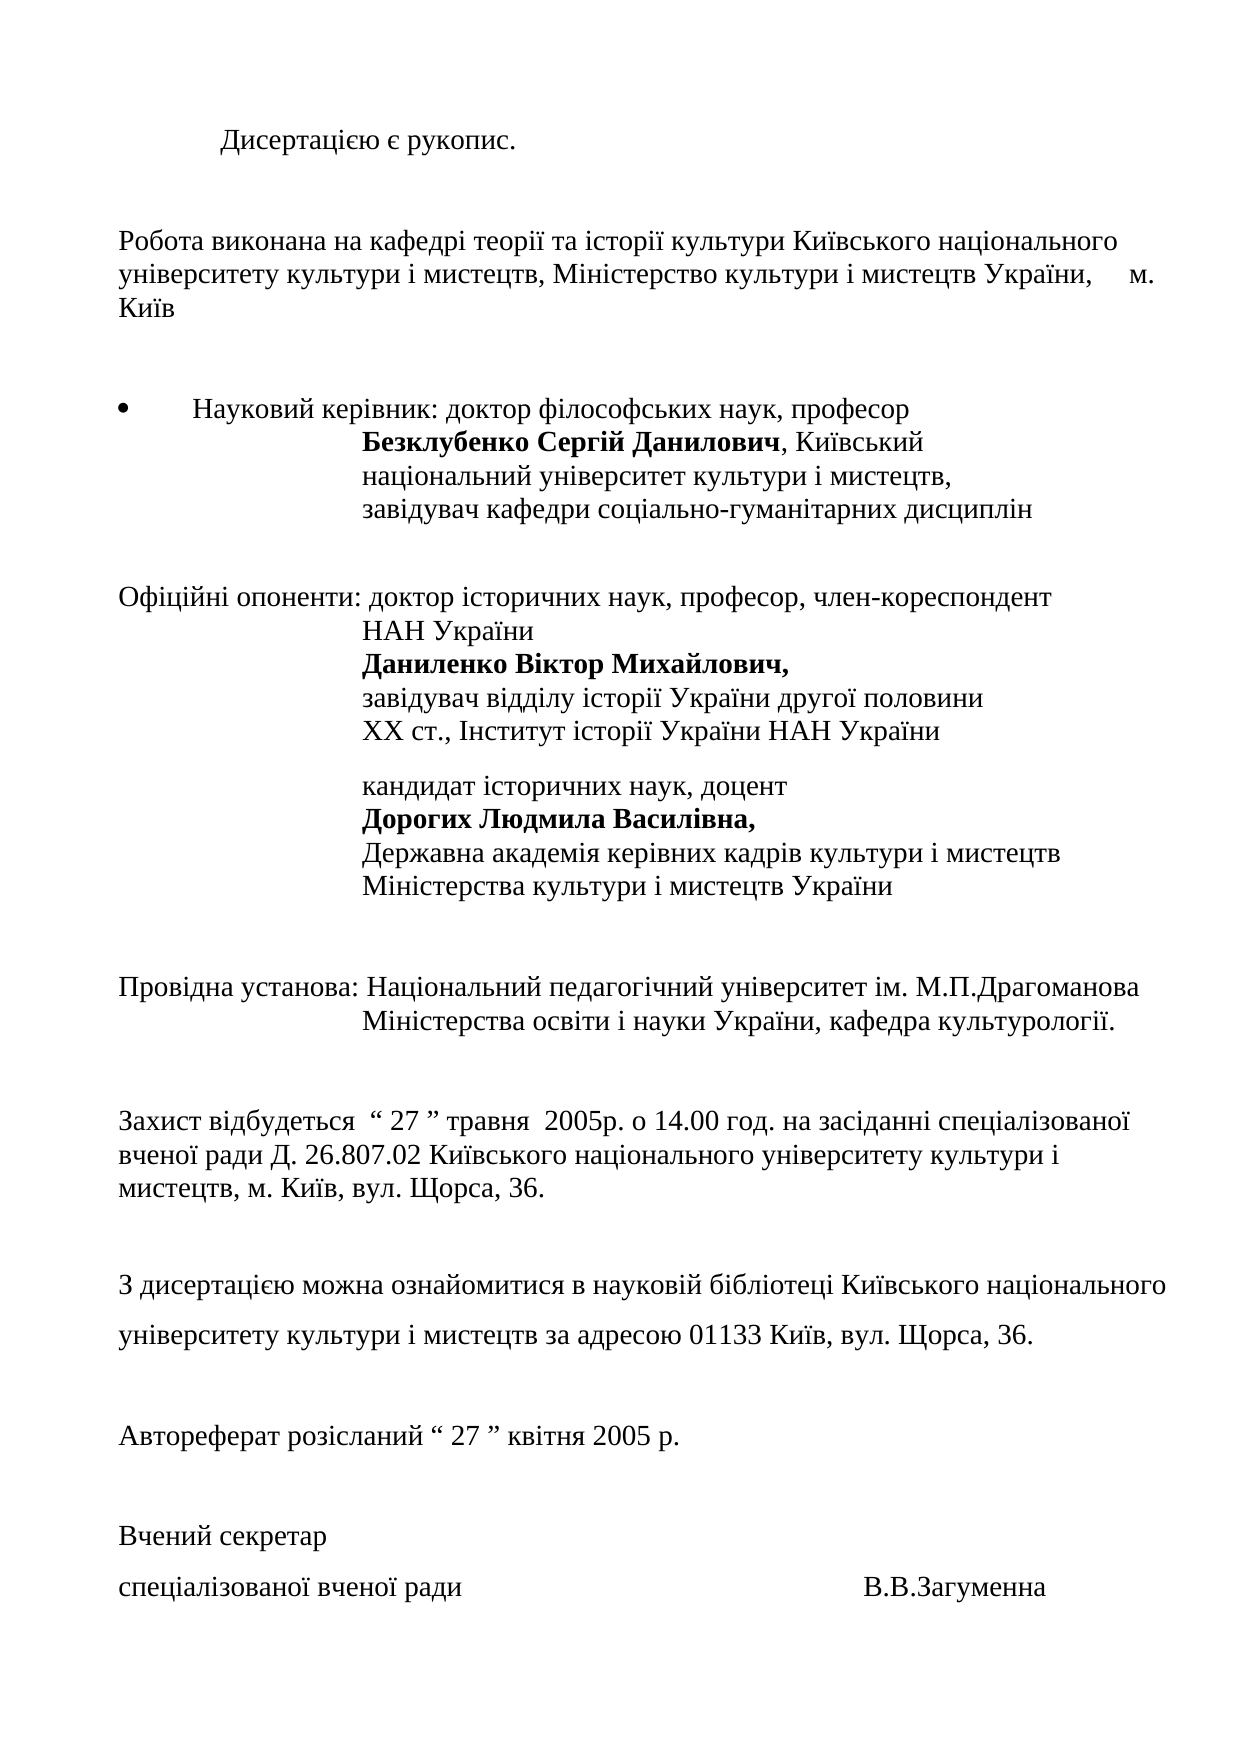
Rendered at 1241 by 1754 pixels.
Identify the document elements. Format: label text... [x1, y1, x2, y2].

text Захист відбудеться “ 27 ” травня 2005р. о 14.00 год. на засіданні спеціалізованої вченої ради Д. 26.807.02 Київського національного університету культури і мистецтв, м. Київ, вул. Щорса, 36. [118, 1103, 1181, 1204]
text Робота виконана на кафедрі теорії та історії культури Київського національного університету культури і мистецтв, Міністерство культури і мистецтв України, м. Київ [118, 223, 1181, 324]
text Вчений секретар [118, 1518, 1181, 1552]
text Безклубенко Сергій Данилович, Київський [118, 424, 1181, 458]
text кандидат історичних наук, доцент [362, 768, 1181, 801]
list Науковий керівник: доктор філософських наук, професор [118, 391, 1181, 424]
text завідувач кафедри соціально-гуманітарних дисциплін [362, 491, 1181, 525]
text спеціалізованої вченої ради В.В.Загуменна [118, 1569, 1181, 1602]
text Дорогих Людмила Василівна, [362, 801, 1181, 835]
text ХХ ст., Інститут історії України НАН України [362, 713, 1181, 747]
text З дисертацією можна ознайомитися в науковій бібліотеці Київського національного університету культури і мистецтв за адресою 01133 Київ, вул. Щорса, 36. [118, 1267, 1181, 1351]
text Офіційні опоненти: доктор історичних наук, професор, член-кореспондент НАН України Даниленко Віктор Михайлович, [118, 579, 1181, 680]
text Автореферат розісланий “ 27 ” квітня 2005 р. [118, 1418, 1181, 1451]
text національний університет культури і мистецтв, [362, 458, 1181, 491]
text Дисертацією є рукопис. [118, 122, 1181, 156]
text завідувач відділу історії України другої половини [362, 680, 1181, 713]
text Провідна установа: Національний педагогічний університет ім. М.П.Драгоманова Міністерства освіти і науки України, кафедра культурології. [118, 969, 1181, 1036]
text Державна академія керівних кадрів культури і мистецтв Міністерства культури і мистецтв України [362, 835, 1181, 902]
